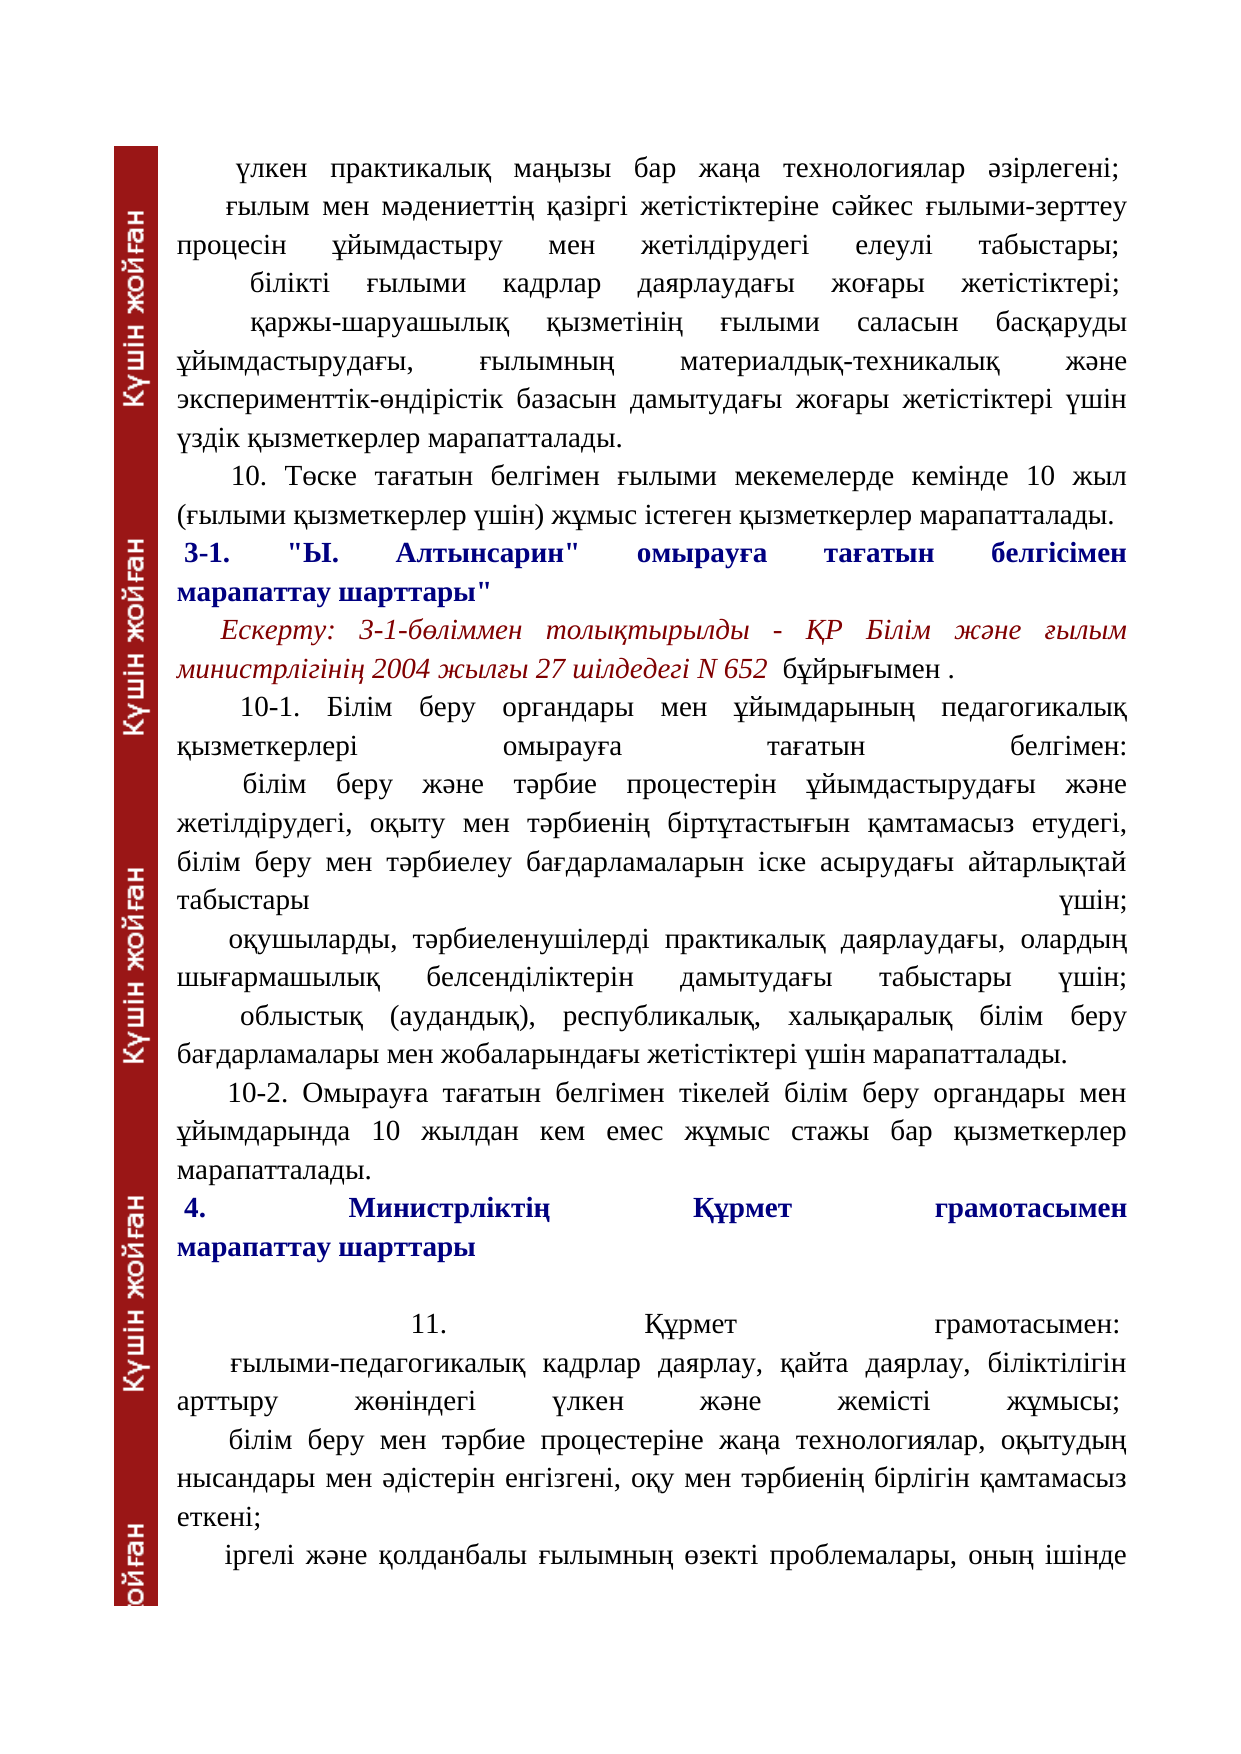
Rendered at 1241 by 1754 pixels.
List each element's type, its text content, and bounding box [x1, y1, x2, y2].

text 4. Министрлiктiң Құрмет грамотасымен марапаттау шарттары [112, 1191, 1128, 1263]
text 10-2. Омырауға тағатын белгімен тікелей білім беру органдары мен ұйымдарында 10 жылдан кем емес жұмыс стажы бар қызметкерлер марапатталады. [112, 1075, 1128, 1186]
picture [114, 530, 158, 535]
picture [114, 1070, 158, 1075]
picture [114, 1263, 158, 1268]
picture [114, 684, 158, 689]
text 10. Төске тағатын белгiмен ғылыми мекемелерде кемiнде 10 жыл (ғылыми қызметкерлер үшiн) жұмыс iстеген қызметкерлер марапатталады. [112, 458, 1128, 530]
text Ескерту: 3-1-бөліммен толықтырылды - ҚР Білім және ғылым министрлігінің 2004 жылғы 27 шілдедегі N 652 бұйрығымен . [112, 612, 1128, 684]
picture [114, 453, 158, 458]
picture [114, 1186, 158, 1191]
picture [114, 1571, 158, 1606]
picture [114, 146, 158, 150]
text 10-1. Білім беру органдары мен ұйымдарының педагогикалық қызметкерлері омырауға тағатын белгімен: білім беру және тәрбие процестерін ұйымдастырудағы және жетілдірудегі, оқыту мен тәрбиенің біртұтастығын қамтамасыз етудегі, білім беру мен тәрбиелеу бағдарламаларын іске асырудағы айтарлықтай табыстары үшін; оқушыларды, тәрбиеленушілерді практикалық даярлаудағы, олардың шығармашылық белсенділіктерін дамытудағы табыстары үшін; облыстық (аудандық), республикалық, халықаралық білім беру бағдарламалары мен жобаларындағы жетістіктері үшін марапатталады. [112, 689, 1128, 1070]
text 3-1. "Ы. Алтынсарин" омырауға тағатын белгісімен марапаттау шарттары" [112, 535, 1128, 607]
picture [114, 607, 158, 612]
